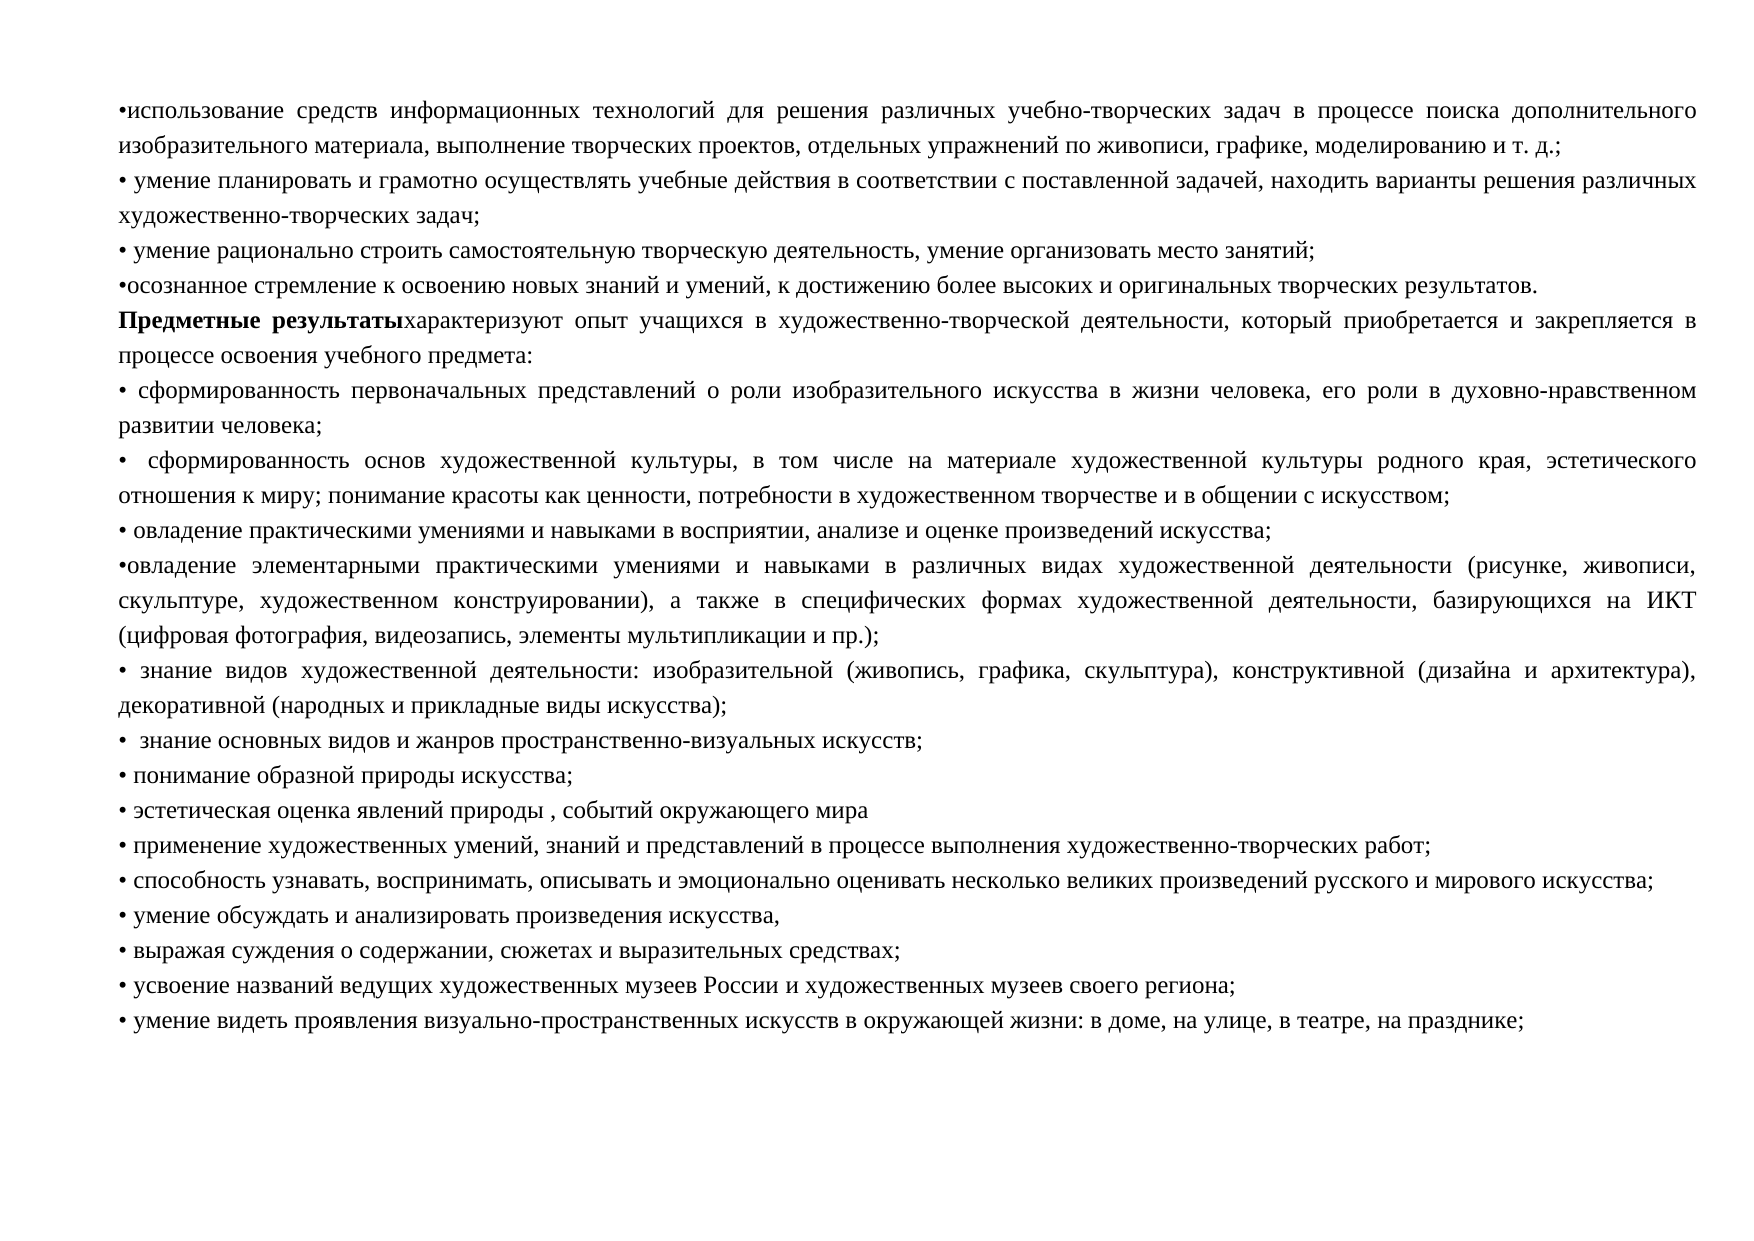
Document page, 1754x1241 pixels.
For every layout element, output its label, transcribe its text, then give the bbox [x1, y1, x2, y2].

text • умение рационально строить самостоятельную творческую деятельность, умение организовать место занятий; [118, 228, 1698, 263]
text • знание основных видов и жанров пространственно-визуальных искусств; [118, 718, 1698, 753]
text • усвоение названий ведущих художественных музеев России и художественных музеев своего региона; [118, 963, 1698, 998]
text •использование средств информационных технологий для решения различных учебно-творческих задач в процессе поиска дополнительного изобразительного материала, выполнение творческих проектов, отдельных упражнений по живописи, графике, моделированию и т. д.; [118, 88, 1698, 158]
text • умение видеть проявления визуально-пространственных искусств в окружающей жизни: в доме, на улице, в театре, на празднике; [118, 998, 1698, 1033]
text Предметные результатыхарактеризуют опыт учащихся в художественно-творческой деятельности, который приобретается и закрепляется в процессе освоения учебного предмета: [118, 298, 1698, 368]
text • умение обсуждать и анализировать произведения искусства, [118, 893, 1698, 928]
text •овладение элементарными практическими умениями и навыками в различных видах художественной деятельности (рисунке, живописи, скульптуре, художественном конструировании), а также в специфических формах художественной деятельности, базирующихся на ИКТ (цифровая фотография, видеозапись, элементы мультипликации и пр.); [118, 543, 1698, 648]
text •осознанное стремление к освоению новых знаний и умений, к достижению более высоких и оригинальных творческих результатов. [118, 263, 1698, 298]
text • применение художественных умений, знаний и представлений в процессе выполнения художественно-творческих работ; [118, 823, 1698, 858]
text • сформированность основ художественной культуры, в том числе на материале художественной культуры родного края, эстетического отношения к миру; понимание красоты как ценности, потребности в художественном творчестве и в общении с искусством; [118, 438, 1698, 508]
text • выражая суждения о содержании, сюжетах и выразительных средствах; [118, 928, 1698, 963]
text • понимание образной природы искусства; [118, 753, 1698, 788]
text • способность узнавать, воспринимать, описывать и эмоционально оценивать несколько великих произведений русского и мирового искусства; [118, 858, 1698, 893]
text • знание видов художественной деятельности: изобразительной (живопись, графика, скульптура), конструктивной (дизайна и архитектура), декоративной (народных и прикладные виды искусства); [118, 648, 1698, 718]
text • эстетическая оценка явлений природы , событий окружающего мира [118, 788, 1698, 823]
text • сформированность первоначальных представлений о роли изобразительного искусства в жизни человека, его роли в духовно-нравственном развитии человека; [118, 368, 1698, 438]
text • овладение практическими умениями и навыками в восприятии, анализе и оценке произведений искусства; [118, 508, 1698, 543]
text • умение планировать и грамотно осуществлять учебные действия в соответствии с поставленной задачей, находить варианты решения различных художественно-творческих задач; [118, 158, 1698, 228]
